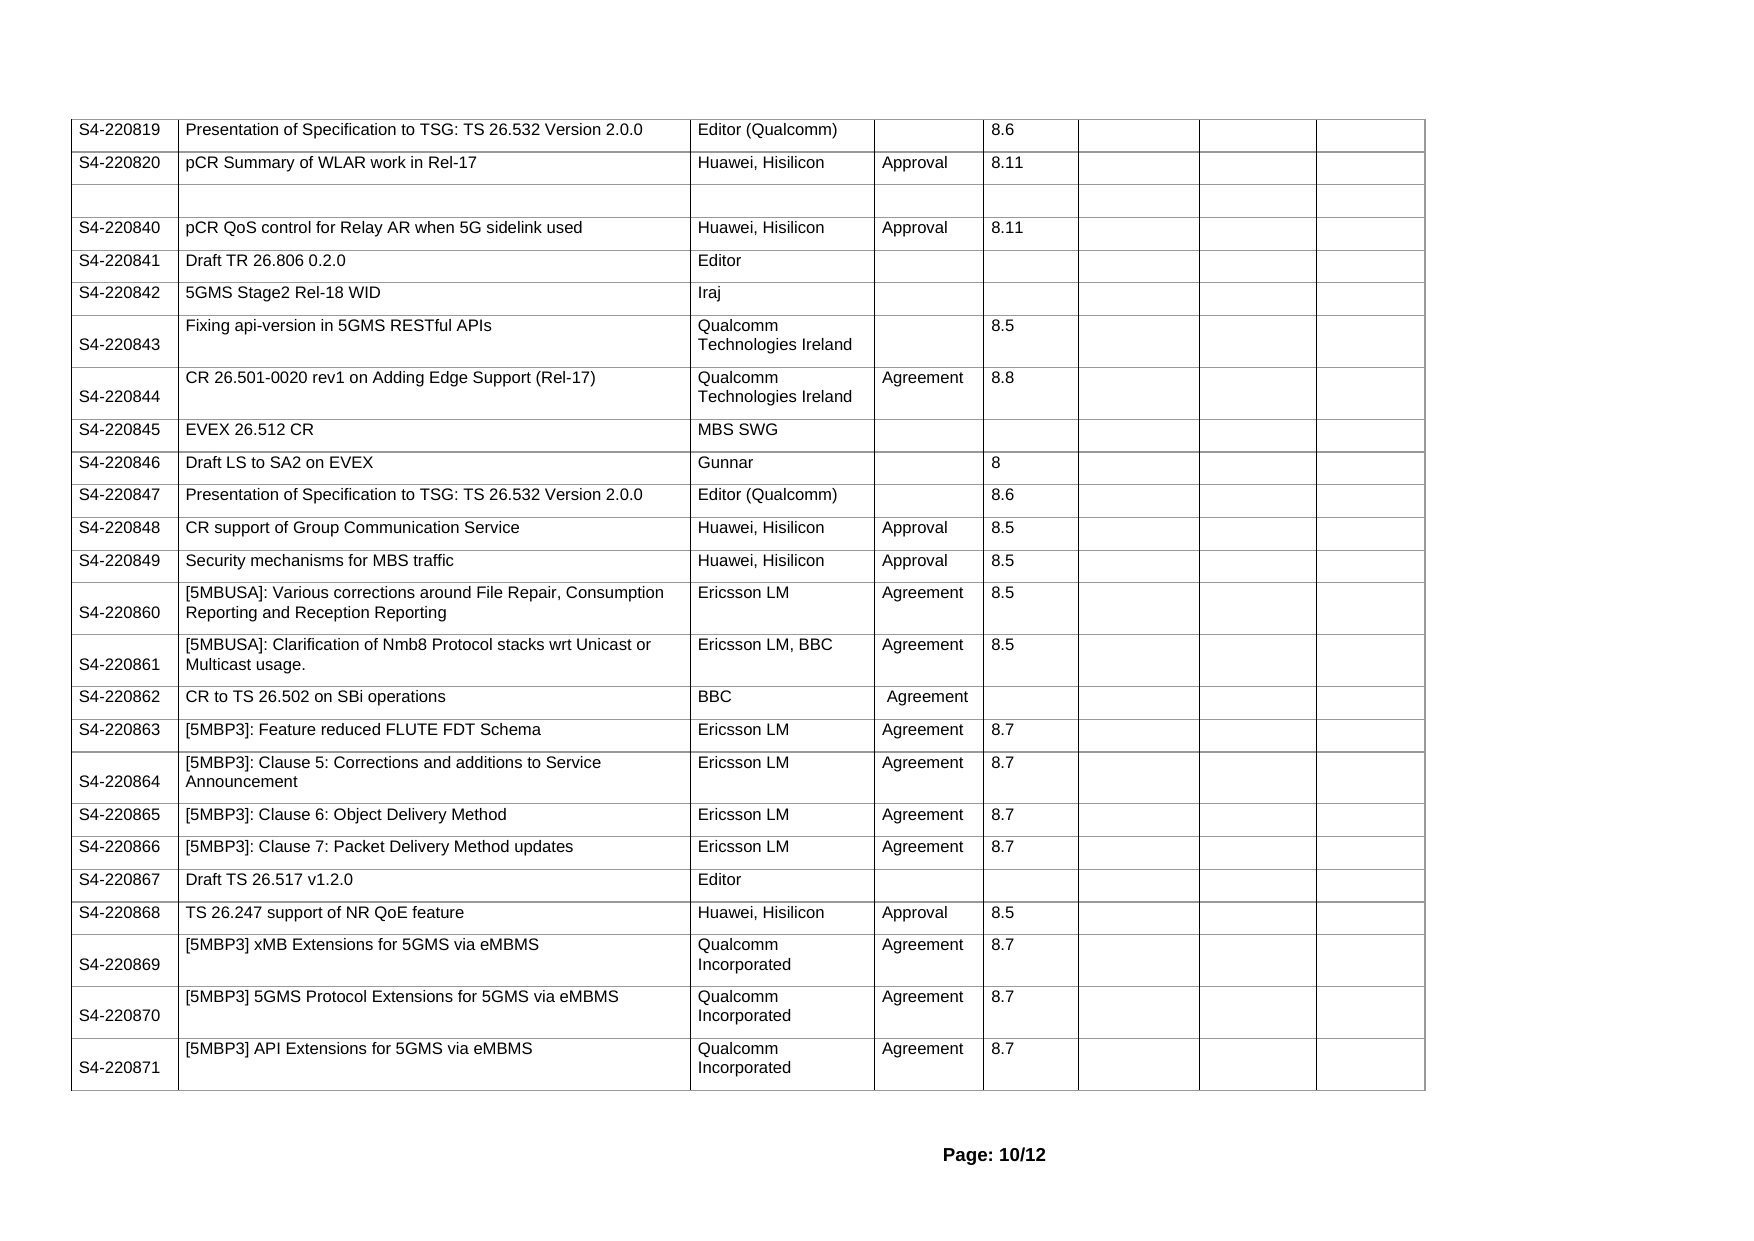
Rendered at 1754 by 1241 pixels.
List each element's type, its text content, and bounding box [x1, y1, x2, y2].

table_cell S4-220846 [72, 453, 178, 484]
table_cell S4-220868 [72, 903, 178, 934]
table_cell [5MBP3] API Extensions for 5GMS via eMBMS [179, 1039, 690, 1090]
table_cell [179, 185, 690, 217]
table_cell Ericsson LM [691, 583, 874, 634]
table_cell 8.5 [984, 903, 1078, 934]
table_cell 8.11 [984, 153, 1078, 184]
table_cell [1200, 1039, 1316, 1090]
table_cell [1200, 870, 1316, 901]
table_cell S4-220842 [72, 283, 178, 315]
table_cell Huawei, Hisilicon [691, 551, 874, 582]
table_cell [1200, 935, 1316, 986]
table_cell Approval [875, 551, 983, 582]
table_cell [1079, 837, 1199, 869]
table_cell 8.5 [984, 518, 1078, 549]
table_cell [1200, 551, 1316, 582]
table_cell [1200, 903, 1316, 934]
table_cell Qualcomm Incorporated [691, 1039, 874, 1090]
table_cell S4-220819 [72, 120, 178, 151]
table_cell S4-220845 [72, 420, 178, 451]
table_cell Editor [691, 870, 874, 901]
table_cell [1200, 153, 1316, 184]
table_cell 8.7 [984, 987, 1078, 1038]
table_cell S4-220843 [72, 316, 178, 367]
table_cell Approval [875, 218, 983, 249]
table_cell Huawei, Hisilicon [691, 153, 874, 184]
table_cell [1079, 870, 1199, 901]
table_cell [1079, 518, 1199, 549]
table_cell [1200, 518, 1316, 549]
table_cell S4-220861 [72, 635, 178, 686]
table_cell [875, 316, 983, 367]
table_cell S4-220866 [72, 837, 178, 869]
table_cell [1200, 485, 1316, 517]
table_cell Agreement [875, 987, 983, 1038]
table_cell [1079, 283, 1199, 315]
table_cell Presentation of Specification to TSG: TS 26.532 Version 2.0.0 [179, 485, 690, 517]
table_cell [1317, 518, 1424, 549]
table_cell S4-220863 [72, 720, 178, 751]
table_cell [984, 251, 1078, 282]
table_cell [1200, 753, 1316, 803]
table_cell [1317, 720, 1424, 751]
table_cell 8.5 [984, 635, 1078, 686]
table_cell [1317, 870, 1424, 901]
table_cell [1079, 120, 1199, 151]
table_cell Agreement [875, 753, 983, 803]
table_cell [1079, 935, 1199, 986]
table_cell S4-220869 [72, 935, 178, 986]
table_cell S4-220840 [72, 218, 178, 249]
table_cell Editor (Qualcomm) [691, 485, 874, 517]
table_cell 8.7 [984, 804, 1078, 836]
table_cell [1200, 804, 1316, 836]
table_cell [1200, 283, 1316, 315]
table_cell [875, 420, 983, 451]
table_cell [1200, 185, 1316, 217]
table_cell [1317, 283, 1424, 315]
table_cell Agreement [875, 583, 983, 634]
table_cell S4-220849 [72, 551, 178, 582]
table_cell Security mechanisms for MBS traffic [179, 551, 690, 582]
table_cell [1317, 420, 1424, 451]
table_cell 8.6 [984, 485, 1078, 517]
table_cell 8.7 [984, 837, 1078, 869]
table_cell [1079, 185, 1199, 217]
table_cell [1200, 687, 1316, 719]
table_cell [1200, 218, 1316, 249]
table_cell [1079, 1039, 1199, 1090]
table_cell [875, 251, 983, 282]
table_cell [984, 870, 1078, 901]
table_cell [875, 283, 983, 315]
table_cell [1200, 368, 1316, 419]
table_cell [1317, 368, 1424, 419]
table_cell Ericsson LM [691, 720, 874, 751]
table_cell [1079, 720, 1199, 751]
table_cell [1079, 218, 1199, 249]
table_cell [1317, 1039, 1424, 1090]
table_cell pCR QoS control for Relay AR when 5G sidelink used [179, 218, 690, 249]
table_cell [1317, 251, 1424, 282]
table_cell Gunnar [691, 453, 874, 484]
table_cell Ericsson LM [691, 804, 874, 836]
table_cell Ericsson LM [691, 753, 874, 803]
table_cell [1079, 753, 1199, 803]
table_cell [1079, 420, 1199, 451]
table_cell [1317, 153, 1424, 184]
table_cell Agreement [875, 720, 983, 751]
table_cell [1079, 635, 1199, 686]
table_cell [1079, 903, 1199, 934]
table_cell 5GMS Stage2 Rel-18 WID [179, 283, 690, 315]
table_cell [1317, 218, 1424, 249]
table_cell Ericsson LM, BBC [691, 635, 874, 686]
table_cell [984, 420, 1078, 451]
table_cell [1200, 120, 1316, 151]
table_cell S4-220844 [72, 368, 178, 419]
table_cell S4-220820 [72, 153, 178, 184]
table_cell [1200, 837, 1316, 869]
table_cell CR 26.501-0020 rev1 on Adding Edge Support (Rel-17) [179, 368, 690, 419]
table_cell [984, 185, 1078, 217]
table_cell Draft TR 26.806 0.2.0 [179, 251, 690, 282]
table_cell S4-220847 [72, 485, 178, 517]
table_cell [1079, 316, 1199, 367]
table_cell Agreement [875, 1039, 983, 1090]
table_cell [1079, 485, 1199, 517]
table_cell EVEX 26.512 CR [179, 420, 690, 451]
table_cell Agreement [875, 837, 983, 869]
table_cell [1317, 837, 1424, 869]
table_cell [1317, 316, 1424, 367]
table_cell [1079, 453, 1199, 484]
table_cell [1317, 903, 1424, 934]
table_cell S4-220871 [72, 1039, 178, 1090]
table_cell [1317, 635, 1424, 686]
table_cell [1317, 987, 1424, 1038]
table_cell S4-220841 [72, 251, 178, 282]
table_cell Qualcomm Incorporated [691, 935, 874, 986]
table_cell Editor [691, 251, 874, 282]
table_cell S4-220870 [72, 987, 178, 1038]
table_cell CR support of Group Communication Service [179, 518, 690, 549]
table_cell 8.8 [984, 368, 1078, 419]
table_cell Presentation of Specification to TSG: TS 26.532 Version 2.0.0 [179, 120, 690, 151]
table_cell [1200, 420, 1316, 451]
table_cell Ericsson LM [691, 837, 874, 869]
table_cell Agreement [875, 935, 983, 986]
table_cell 8.7 [984, 1039, 1078, 1090]
table_cell S4-220865 [72, 804, 178, 836]
table_cell Iraj [691, 283, 874, 315]
table_cell S4-220862 [72, 687, 178, 719]
table_cell S4-220864 [72, 753, 178, 803]
table_cell [5MBP3]: Clause 5: Corrections and additions to Service Announcement [179, 753, 690, 803]
table_cell 8.7 [984, 720, 1078, 751]
table_cell 8.7 [984, 753, 1078, 803]
table_cell [1079, 551, 1199, 582]
table_cell Qualcomm Technologies Ireland [691, 368, 874, 419]
table_cell [984, 687, 1078, 719]
table_cell [1079, 368, 1199, 419]
table_cell [1079, 687, 1199, 719]
table_cell [984, 283, 1078, 315]
table_cell [1317, 120, 1424, 151]
table_cell MBS SWG [691, 420, 874, 451]
table_cell [1079, 583, 1199, 634]
table_cell [1079, 804, 1199, 836]
table_cell Draft TS 26.517 v1.2.0 [179, 870, 690, 901]
table_cell Huawei, Hisilicon [691, 518, 874, 549]
table_cell Approval [875, 518, 983, 549]
table_cell [1317, 687, 1424, 719]
table_cell [1200, 987, 1316, 1038]
table_cell Editor (Qualcomm) [691, 120, 874, 151]
table_cell Agreement [875, 635, 983, 686]
table_cell 8 [984, 453, 1078, 484]
table_cell 8.6 [984, 120, 1078, 151]
table_cell [1200, 316, 1316, 367]
table_cell Approval [875, 903, 983, 934]
table_cell Agreement [875, 687, 983, 719]
table_cell [1317, 583, 1424, 634]
table_cell TS 26.247 support of NR QoE feature [179, 903, 690, 934]
table_cell Huawei, Hisilicon [691, 218, 874, 249]
table_cell [1317, 935, 1424, 986]
table_cell Approval [875, 153, 983, 184]
table_cell [5MBP3]: Clause 6: Object Delivery Method [179, 804, 690, 836]
table_cell [875, 120, 983, 151]
table_cell CR to TS 26.502 on SBi operations [179, 687, 690, 719]
table_cell [1317, 551, 1424, 582]
table_cell 8.11 [984, 218, 1078, 249]
table_cell Qualcomm Technologies Ireland [691, 316, 874, 367]
table_cell [1079, 251, 1199, 282]
table_cell [875, 453, 983, 484]
table_cell [1200, 720, 1316, 751]
table_cell [1317, 804, 1424, 836]
table_cell Agreement [875, 804, 983, 836]
table_cell [5MBUSA]: Various corrections around File Repair, Consumption Reporting and Reception Reporting [179, 583, 690, 634]
table_cell Draft LS to SA2 on EVEX [179, 453, 690, 484]
table_cell [1079, 153, 1199, 184]
table_cell [1200, 583, 1316, 634]
table_cell 8.5 [984, 583, 1078, 634]
table_cell [875, 185, 983, 217]
table_cell pCR Summary of WLAR work in Rel-17 [179, 153, 690, 184]
table_cell [5MBP3]: Feature reduced FLUTE FDT Schema [179, 720, 690, 751]
table_cell BBC [691, 687, 874, 719]
table_cell [691, 185, 874, 217]
table_cell [1317, 185, 1424, 217]
table_cell [875, 485, 983, 517]
table_cell Fixing api-version in 5GMS RESTful APIs [179, 316, 690, 367]
table_cell [875, 870, 983, 901]
table_cell [72, 185, 178, 217]
table_cell Agreement [875, 368, 983, 419]
table_cell Huawei, Hisilicon [691, 903, 874, 934]
table_cell [1317, 485, 1424, 517]
table_cell [5MBP3]: Clause 7: Packet Delivery Method updates [179, 837, 690, 869]
table_cell S4-220860 [72, 583, 178, 634]
table_cell [1200, 453, 1316, 484]
table_cell S4-220848 [72, 518, 178, 549]
table_cell [1317, 753, 1424, 803]
table_cell [5MBP3] xMB Extensions for 5GMS via eMBMS [179, 935, 690, 986]
table_cell [5MBP3] 5GMS Protocol Extensions for 5GMS via eMBMS [179, 987, 690, 1038]
table_cell [5MBUSA]: Clarification of Nmb8 Protocol stacks wrt Unicast or Multicast usage. [179, 635, 690, 686]
table_cell [1079, 987, 1199, 1038]
table_cell [1317, 453, 1424, 484]
table_cell Qualcomm Incorporated [691, 987, 874, 1038]
table_cell [1200, 251, 1316, 282]
table_cell [1200, 635, 1316, 686]
table_cell S4-220867 [72, 870, 178, 901]
table_cell 8.7 [984, 935, 1078, 986]
table_cell 8.5 [984, 551, 1078, 582]
table_cell 8.5 [984, 316, 1078, 367]
